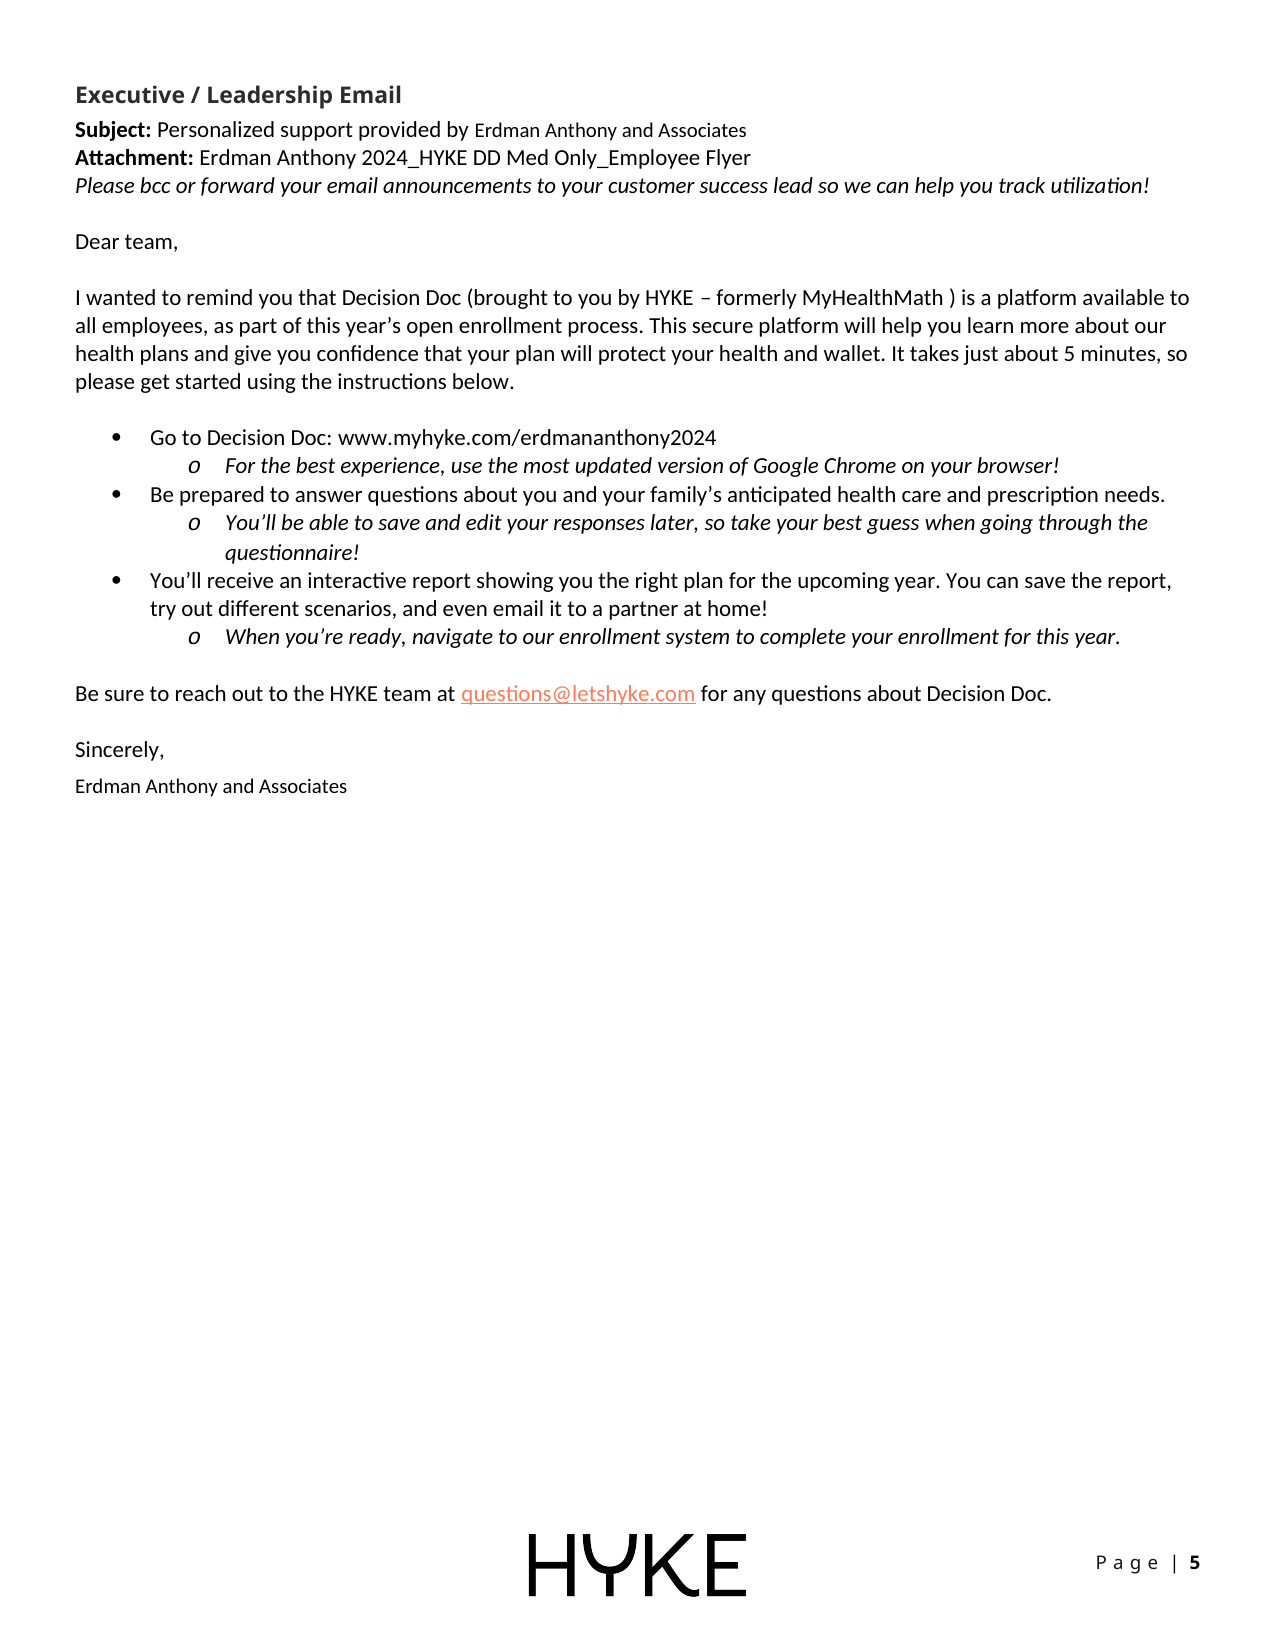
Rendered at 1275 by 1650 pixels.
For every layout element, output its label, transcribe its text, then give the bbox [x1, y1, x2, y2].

list For the best experience, use the most updated version of Google Chrome on your browser! [187, 451, 1200, 481]
text Dear team, [75, 227, 1200, 255]
text Attachment: Erdman Anthony 2024_HYKE DD Med Only_Employee Flyer [75, 143, 1200, 171]
list Go to Decision Doc: [112, 423, 1200, 451]
list Be prepared to answer questions about you and your family’s anticipated health care and prescription needs. [112, 481, 1200, 508]
list You’ll be able to save and edit your responses later, so take your best guess when going through the questionnaire! [187, 508, 1200, 566]
list When you’re ready, navigate to our enrollment system to complete your enrollment for this year. [187, 622, 1200, 651]
list You’ll receive an interactive report showing you the right plan for the upcoming year. You can save the report, try out different scenarios, and even email it to a partner at home! [112, 566, 1200, 622]
picture [528, 1534, 746, 1597]
text I wanted to remind you that Decision Doc (brought to you by HYKE – formerly MyHealthMath ) is a platform available to all employees, as part of this year’s open enrollment process. This secure platform will help you learn more about our health plans and give you confidence that your plan will protect your health and wallet. It takes just about 5 minutes, so please get started using the instructions below. [75, 283, 1200, 395]
text Be sure to reach out to the HYKE team at questions@letshyke.com for any questions about Decision Doc. [75, 679, 1200, 707]
text Sincerely, [75, 735, 1200, 763]
text Please bcc or forward your email announcements to your customer success lead so we can help you track utilization! [75, 171, 1200, 199]
subtitle Executive / Leadership Email [75, 79, 1200, 110]
text Subject: Personalized support provided by [75, 115, 1200, 143]
